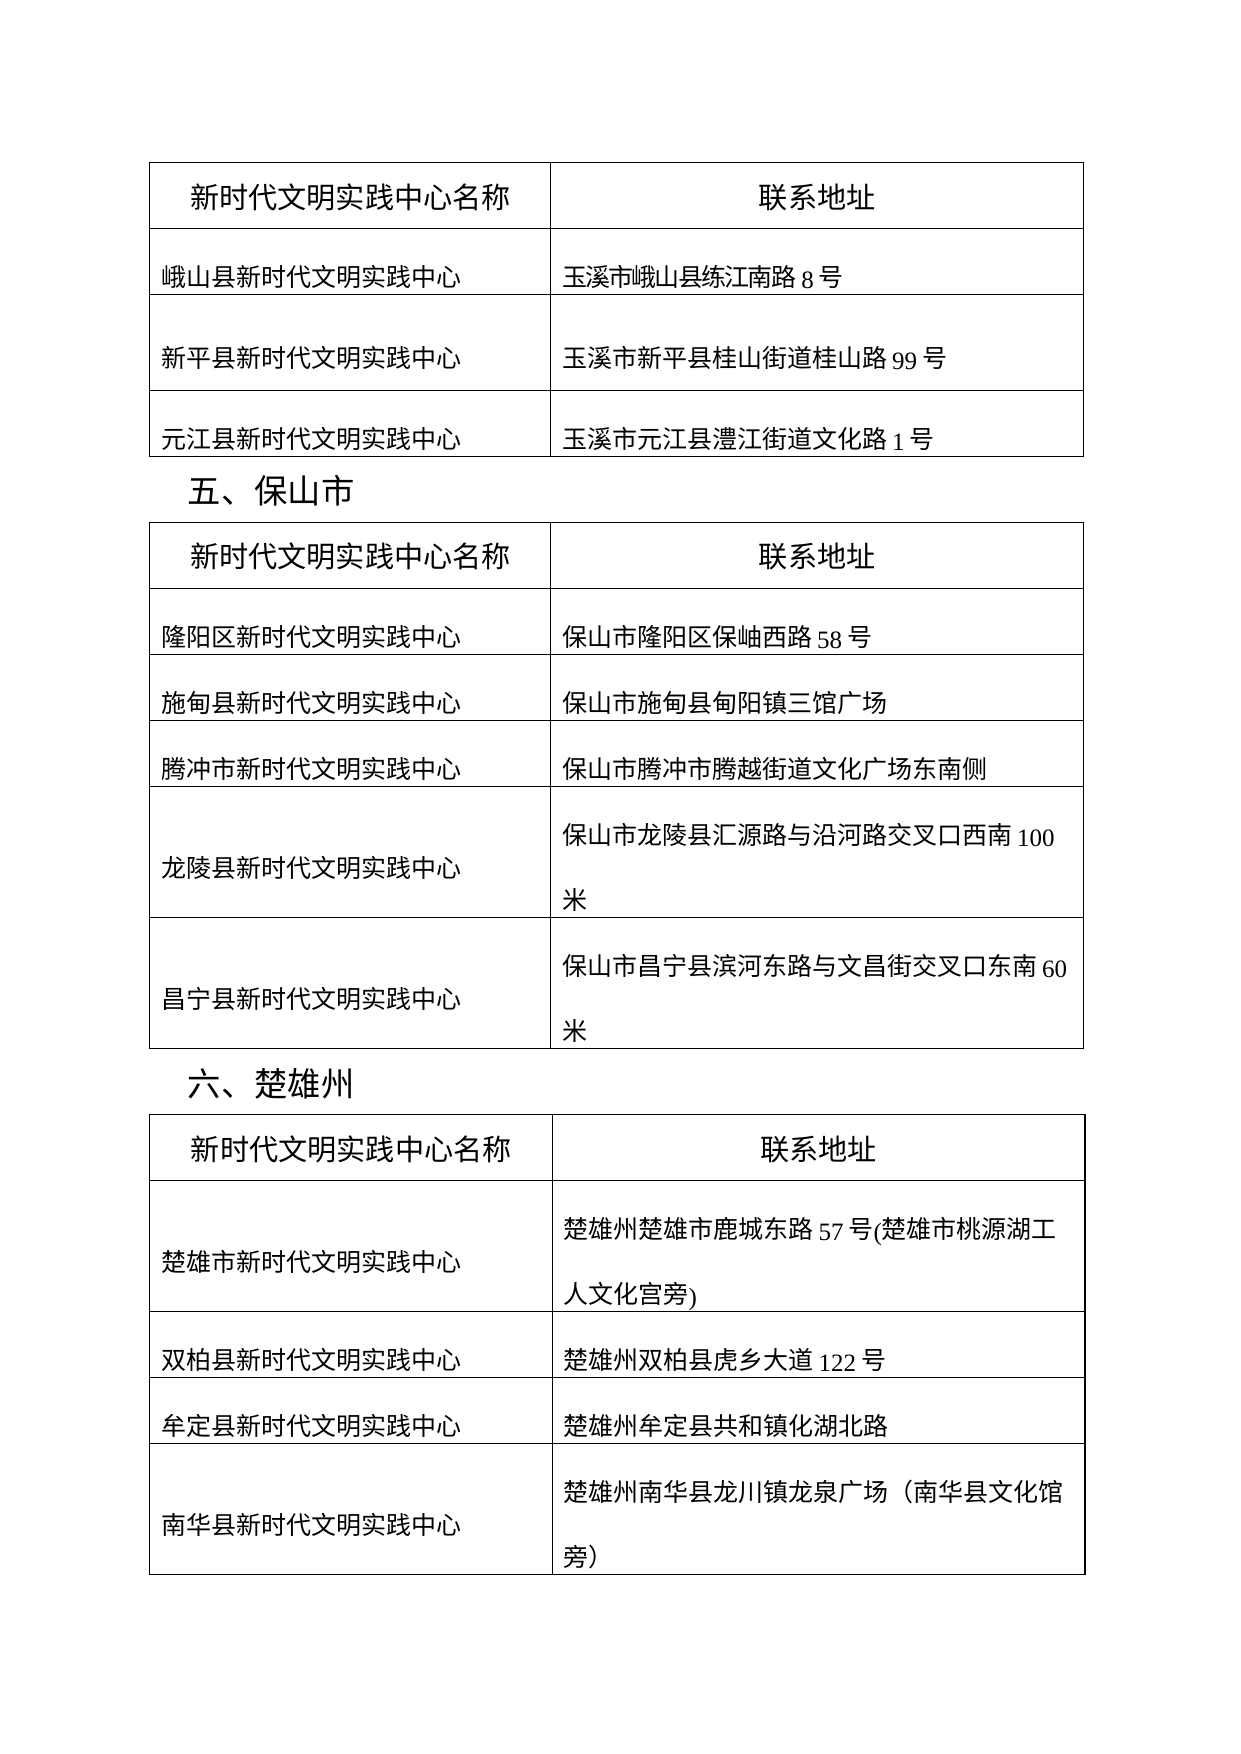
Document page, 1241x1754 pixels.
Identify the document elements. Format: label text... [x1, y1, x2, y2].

table_cell 保山市腾冲市腾越街道文化广场东南侧 [551, 721, 1083, 786]
table_cell 腾冲市新时代文明实践中心 [150, 721, 550, 786]
table_cell 龙陵县新时代文明实践中心 [150, 787, 550, 917]
table_header 联系地址 [551, 523, 1083, 588]
table_cell 南华县新时代文明实践中心 [150, 1444, 552, 1574]
table_header 新时代文明实践中心名称 [150, 163, 550, 228]
table_cell 保山市龙陵县汇源路与沿河路交叉口西南100米 [551, 787, 1083, 917]
table_cell 楚雄州南华县龙川镇龙泉广场（南华县文化馆旁） [553, 1444, 1084, 1574]
table_cell 楚雄市新时代文明实践中心 [150, 1181, 552, 1311]
table_cell 元江县新时代文明实践中心 [150, 391, 550, 456]
table_header 联系地址 [553, 1115, 1084, 1180]
table_cell 新平县新时代文明实践中心 [150, 295, 550, 389]
table_cell 玉溪市元江县澧江街道文化路1号 [551, 391, 1083, 456]
text 六、楚雄州 [187, 1049, 1053, 1114]
table_cell 楚雄州牟定县共和镇化湖北路 [553, 1378, 1084, 1443]
table_cell 牟定县新时代文明实践中心 [150, 1378, 552, 1443]
table_cell 双柏县新时代文明实践中心 [150, 1312, 552, 1377]
table_cell 楚雄州楚雄市鹿城东路57号(楚雄市桃源湖工人文化宫旁) [553, 1181, 1084, 1311]
text 五、保山市 [187, 457, 1053, 522]
table_header 联系地址 [551, 163, 1083, 228]
table_cell 玉溪市峨山县练江南路8号 [551, 229, 1083, 294]
table_cell 楚雄州双柏县虎乡大道122号 [553, 1312, 1084, 1377]
table_cell 昌宁县新时代文明实践中心 [150, 918, 550, 1048]
table_cell 保山市隆阳区保岫西路58号 [551, 589, 1083, 654]
table_cell 隆阳区新时代文明实践中心 [150, 589, 550, 654]
table_cell 保山市昌宁县滨河东路与文昌街交叉口东南60米 [551, 918, 1083, 1048]
table_header 新时代文明实践中心名称 [150, 1115, 552, 1180]
table_cell 峨山县新时代文明实践中心 [150, 229, 550, 294]
table_header 新时代文明实践中心名称 [150, 523, 550, 588]
table_cell 施甸县新时代文明实践中心 [150, 655, 550, 720]
table_cell 玉溪市新平县桂山街道桂山路99号 [551, 295, 1083, 389]
table_cell 保山市施甸县甸阳镇三馆广场 [551, 655, 1083, 720]
